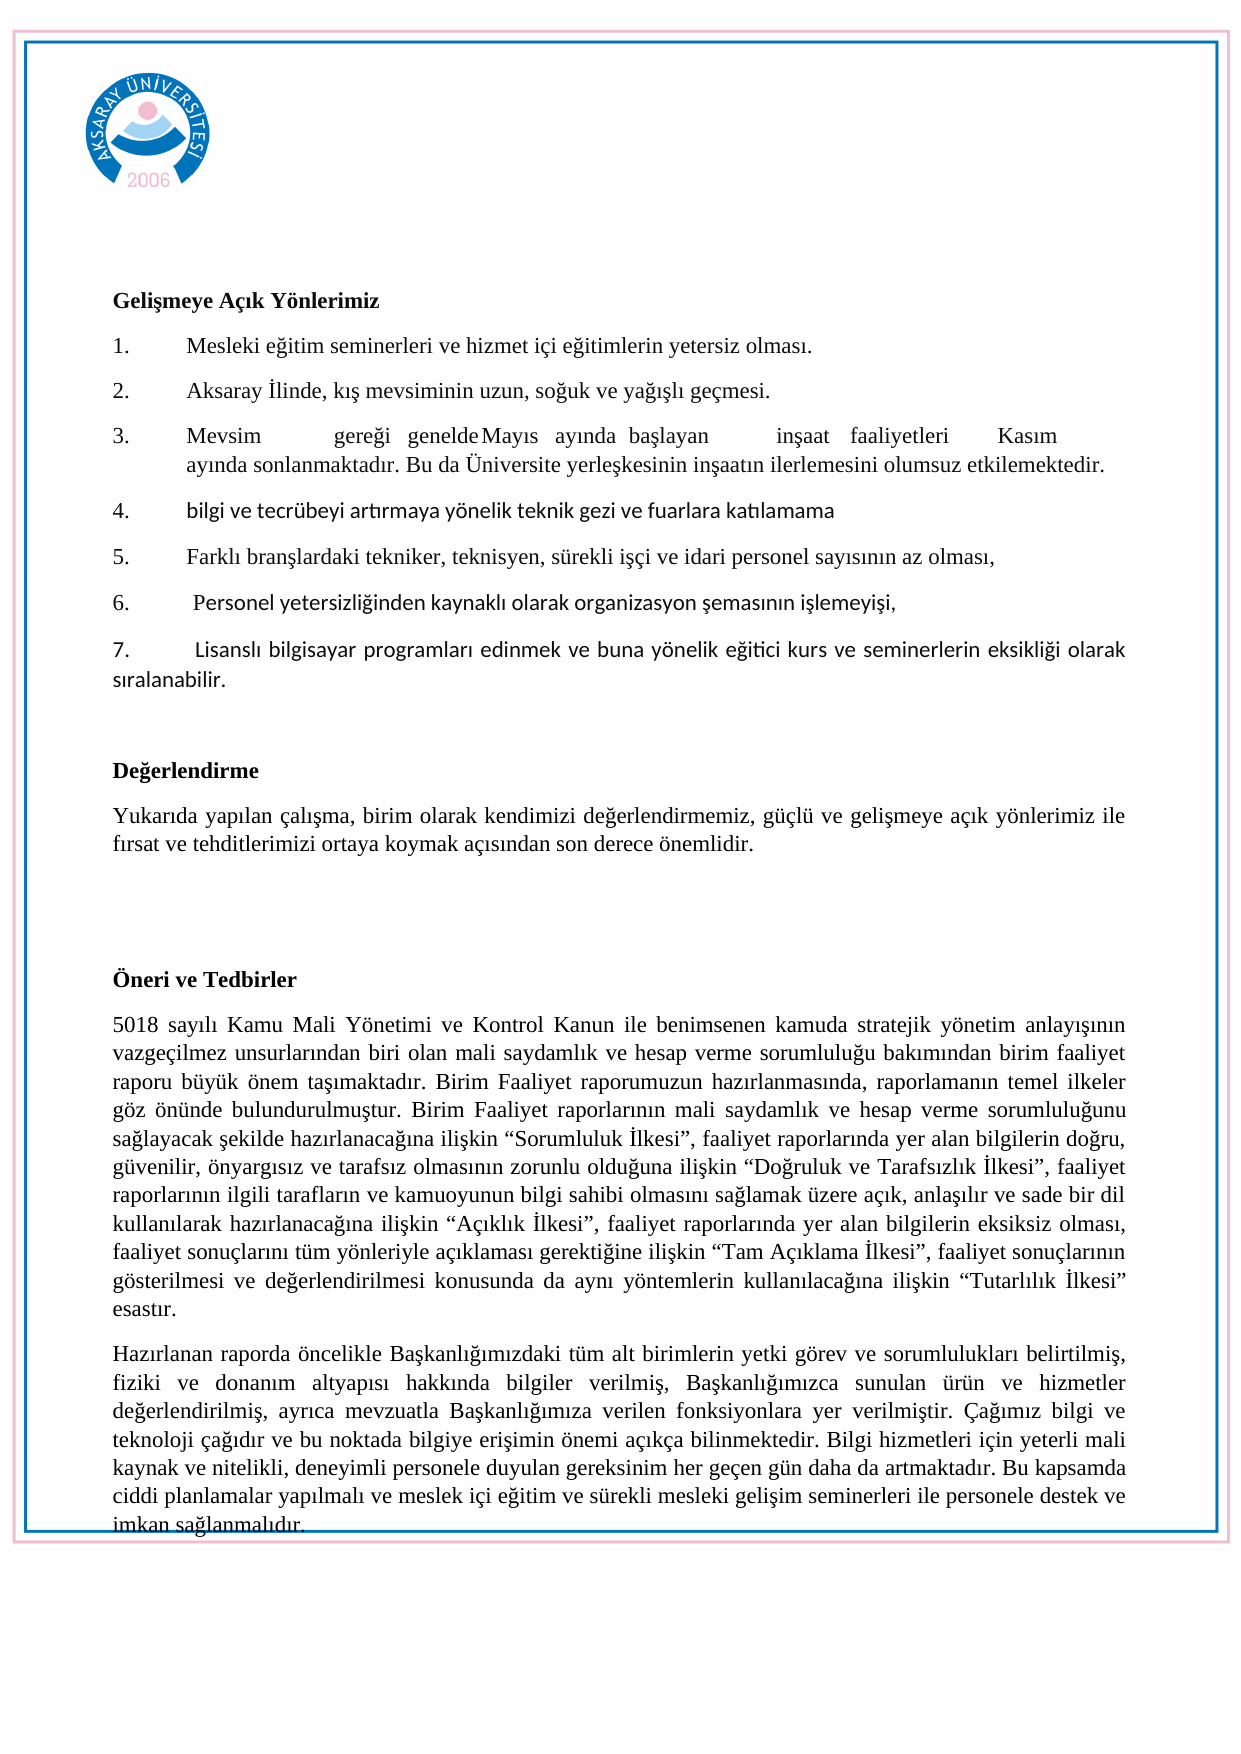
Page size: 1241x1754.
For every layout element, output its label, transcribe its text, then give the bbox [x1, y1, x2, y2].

text 6. Personel yetersizliğinden kaynaklı olarak organizasyon şemasının işlemeyişi, [112, 588, 1128, 616]
picture [0, 1, 1241, 1739]
text Değerlendirme [112, 757, 1128, 783]
text 7. Lisanslı bilgisayar programları edinmek ve buna yönelik eğitici kurs ve seminerlerin eksikliği olarak sıralanabilir. [112, 635, 1128, 693]
text Yukarıda yapılan çalışma, birim olarak kendimizi değerlendirmemiz, güçlü ve gelişmeye açık yönlerimiz ile fırsat ve tehditlerimizi ortaya koymak açısından son derece önemlidir. [112, 802, 1128, 857]
text 5018 sayılı Kamu Mali Yönetimi ve Kontrol Kanun ile benimsenen kamuda stratejik yönetim anlayışının vazgeçilmez unsurlarından biri olan mali saydamlık ve hesap verme sorumluluğu bakımından birim faaliyet raporu büyük önem taşımaktadır. Birim Faaliyet raporumuzun hazırlanmasında, raporlamanın temel ilkeler göz önünde bulundurulmuştur. Birim Faaliyet raporlarının mali saydamlık ve hesap verme sorumluluğunu sağlayacak şekilde hazırlanacağına ilişkin “Sorumluluk İlkesi”, faaliyet raporlarında yer alan bilgilerin doğru, güvenilir, önyargısız ve tarafsız olmasının zorunlu olduğuna ilişkin “Doğruluk ve Tarafsızlık İlkesi”, faaliyet raporlarının ilgili tarafların ve kamuoyunun bilgi sahibi olmasını sağlamak üzere açık, anlaşılır ve sade bir dil kullanılarak hazırlanacağına ilişkin “Açıklık İlkesi”, faaliyet raporlarında yer alan bilgilerin eksiksiz olması, faaliyet sonuçlarını tüm yönleriyle açıklaması gerektiğine ilişkin “Tam Açıklama İlkesi”, faaliyet sonuçlarının gösterilmesi ve değerlendirilmesi konusunda da aynı yöntemlerin kullanılacağına ilişkin “Tutarlılık İlkesi” esastır. [112, 1011, 1128, 1322]
text 4. bilgi ve tecrübeyi artırmaya yönelik teknik gezi ve fuarlara katılamama [112, 496, 1128, 524]
text 3. Mevsim gereği genelde Mayıs ayında başlayan inşaat faaliyetleri Kasım ayında sonlanmaktadır. Bu da Üniversite yerleşkesinin inşaatın ilerlemesini olumsuz etkilemektedir. [112, 422, 1128, 477]
text Öneri ve Tedbirler [112, 966, 1128, 992]
text 5. Farklı branşlardaki tekniker, teknisyen, sürekli işçi ve idari personel sayısının az olması, [112, 543, 1128, 569]
text Hazırlanan raporda öncelikle Başkanlığımızdaki tüm alt birimlerin yetki görev ve sorumlulukları belirtilmiş, fiziki ve donanım altyapısı hakkında bilgiler verilmiş, Başkanlığımızca sunulan ürün ve hizmetler değerlendirilmiş, ayrıca mevzuatla Başkanlığımıza verilen fonksiyonlara yer verilmiştir. Çağımız bilgi ve teknoloji çağıdır ve bu noktada bilgiye erişimin önemi açıkça bilinmektedir. Bilgi hizmetleri için yeterli mali kaynak ve nitelikli, deneyimli personele duyulan gereksinim her geçen gün daha da artmaktadır. Bu kapsamda ciddi planlamalar yapılmalı ve meslek içi eğitim ve sürekli mesleki gelişim seminerleri ile personele destek ve imkan sağlanmalıdır. [112, 1340, 1128, 1537]
text 1. Mesleki eğitim seminerleri ve hizmet içi eğitimlerin yetersiz olması. [112, 332, 1128, 358]
text 2. Aksaray İlinde, kış mevsiminin uzun, soğuk ve yağışlı geçmesi. [112, 377, 1128, 404]
text Gelişmeye Açık Yönlerimiz [112, 287, 1128, 313]
